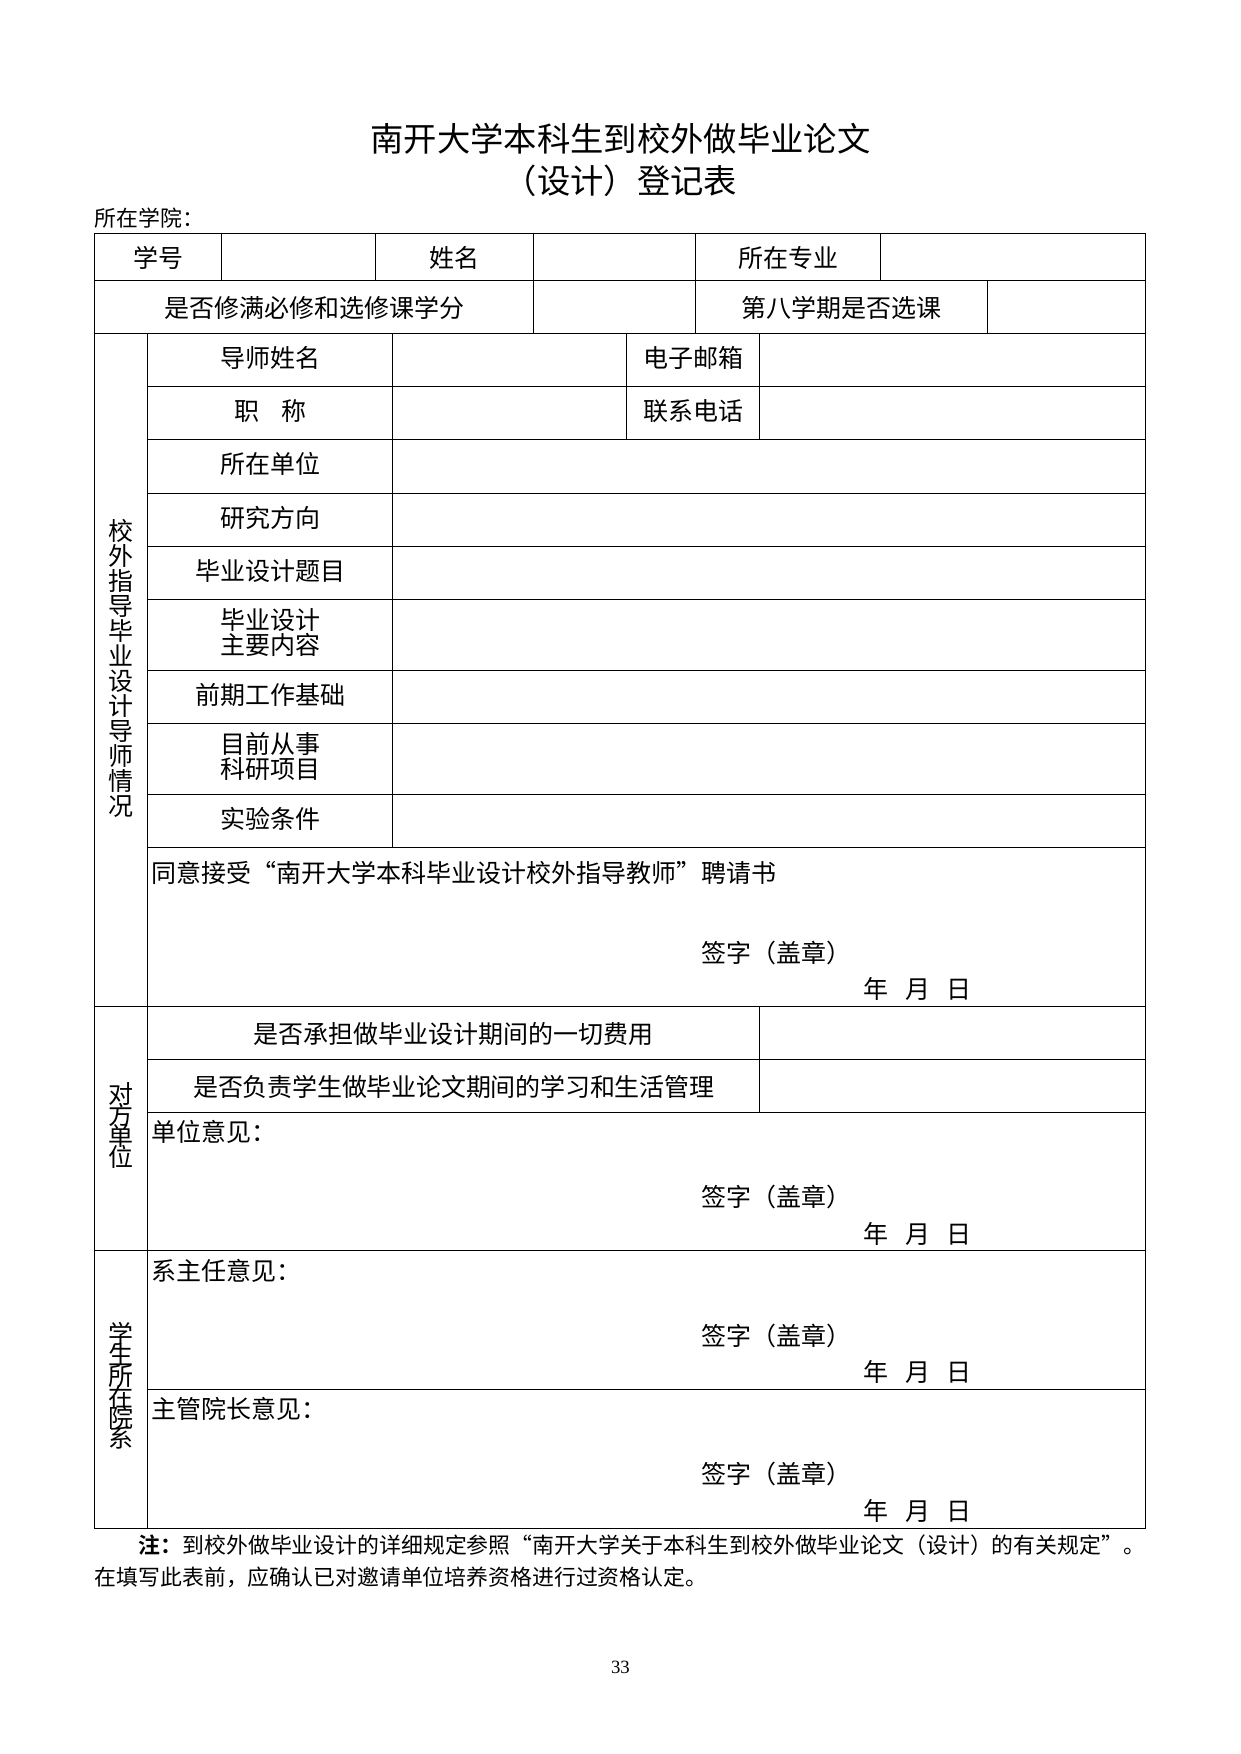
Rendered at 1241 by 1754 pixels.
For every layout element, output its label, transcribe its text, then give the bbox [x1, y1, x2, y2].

table_header [881, 234, 1145, 280]
text 南开大学本科生到校外做毕业论文 [94, 118, 1146, 160]
table_cell 所在单位 [148, 440, 392, 492]
table_cell [988, 281, 1145, 333]
table_cell [760, 387, 1145, 439]
table_cell 主管院长意见： 签字（盖章） 年 月 日 [148, 1390, 1145, 1527]
table_cell 实验条件 [148, 795, 392, 847]
table_cell 导师姓名 [148, 334, 392, 386]
table_cell 联系电话 [627, 387, 759, 439]
table_cell [760, 1007, 1145, 1059]
table_cell [393, 724, 1145, 794]
table_header [222, 234, 375, 280]
table_cell 对方单位 [95, 1007, 147, 1250]
table_cell 同意接受“南开大学本科毕业设计校外指导教师”聘请书 签字（盖章） 年 月 日 [148, 848, 1145, 1006]
table_cell 职 称 [148, 387, 392, 439]
table_cell [534, 281, 695, 333]
table_header [534, 234, 695, 280]
table_cell 是否负责学生做毕业论文期间的学习和生活管理 [148, 1060, 759, 1112]
table_cell 校外指导毕业设计导师情况 [95, 334, 147, 1006]
table_cell 毕业设计 主要内容 [148, 600, 392, 670]
table_cell 单位意见： 签字（盖章） 年 月 日 [148, 1113, 1145, 1250]
table_cell [760, 334, 1145, 386]
text 注：到校外做毕业设计的详细规定参照“南开大学关于本科生到校外做毕业论文（设计）的有关规定”。在填写此表前，应确认已对邀请单位培养资格进行过资格认定。 [94, 1529, 1146, 1592]
text （设计）登记表 [94, 160, 1146, 201]
table_cell 系主任意见： 签字（盖章） 年 月 日 [148, 1251, 1145, 1389]
table_cell 是否承担做毕业设计期间的一切费用 [148, 1007, 759, 1059]
table_header 所在专业 [696, 234, 880, 280]
table_cell [760, 1060, 1145, 1112]
table_cell [393, 334, 626, 386]
table_header 姓名 [376, 234, 533, 280]
table_cell [393, 494, 1145, 546]
table_cell 学生所在院系 [95, 1251, 147, 1527]
text 所在学院： [94, 201, 1146, 233]
table_cell 研究方向 [148, 494, 392, 546]
table_cell [393, 547, 1145, 599]
table_cell [393, 600, 1145, 670]
table_cell 毕业设计题目 [148, 547, 392, 599]
table_cell 是否修满必修和选修课学分 [95, 281, 533, 333]
table_cell 前期工作基础 [148, 671, 392, 723]
table_cell 目前从事 科研项目 [148, 724, 392, 794]
table_cell [393, 795, 1145, 847]
table_cell [393, 387, 626, 439]
table_cell [393, 440, 1145, 492]
table_cell 第八学期是否选课 [696, 281, 987, 333]
table_cell [393, 671, 1145, 723]
table_cell 电子邮箱 [627, 334, 759, 386]
table_header 学号 [95, 234, 221, 280]
